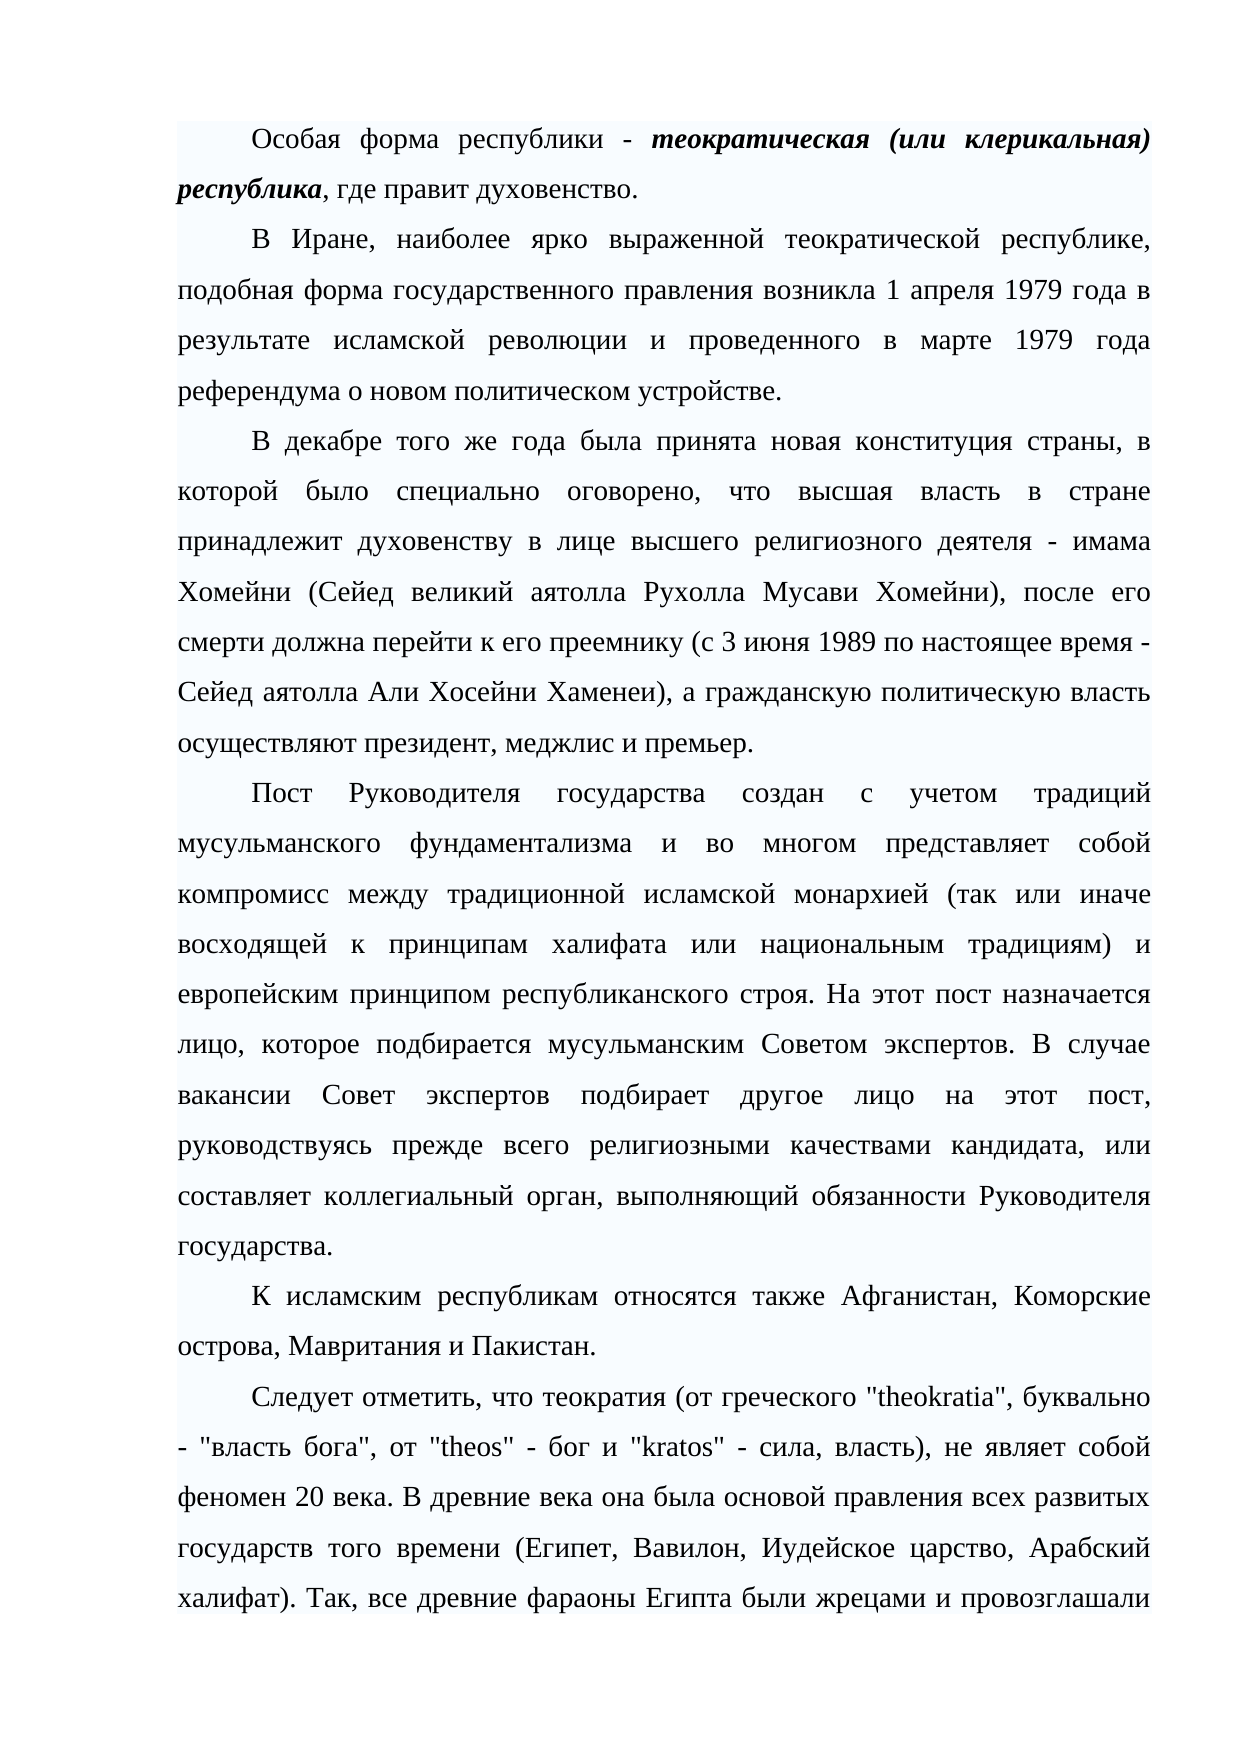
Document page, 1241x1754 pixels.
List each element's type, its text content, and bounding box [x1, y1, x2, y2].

text В Иране, наиболее ярко выраженной теократической республике, подобная форма государственного правления возникла 1 апреля 1979 года в результате исламской революции и проведенного в марте 1979 года референдума о новом политическом устройстве. [177, 222, 1152, 406]
text Пост Руководителя государства создан с учетом традиций мусульманского фундаментализма и во многом представляет собой компромисс между традиционной исламской монархией (так или иначе восходящей к принципам халифата или национальным традициям) и европейским принципом республиканского строя. На этот пост назначается лицо, которое подбирается мусульманским Советом экспертов. В случае вакансии Совет экспертов подбирает другое лицо на этот пост, руководствуясь прежде всего религиозными качествами кандидата, или составляет коллегиальный орган, выполняющий обязанности Руководителя государства. [177, 775, 1152, 1261]
text К исламским республикам относятся также Афганистан, Коморские острова, Мавритания и Пакистан. [177, 1278, 1152, 1362]
text В декабре того же года была принята новая конституция страны, в которой было специально оговорено, что высшая власть в стране принадлежит духовенству в лице высшего религиозного деятеля - имама Хомейни (Сейед великий аятолла Рухолла Мусави Хомейни), после его смерти должна перейти к его преемнику (с 3 июня 1989 по настоящее время - Сейед аятолла Али Хосейни Хаменеи), а гражданскую политическую власть осуществляют президент, меджлис и премьер. [177, 423, 1152, 758]
text Особая форма республики - теократическая (или клерикальная) республика, где правит духовенство. [177, 121, 1152, 205]
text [177, 1379, 1152, 1614]
